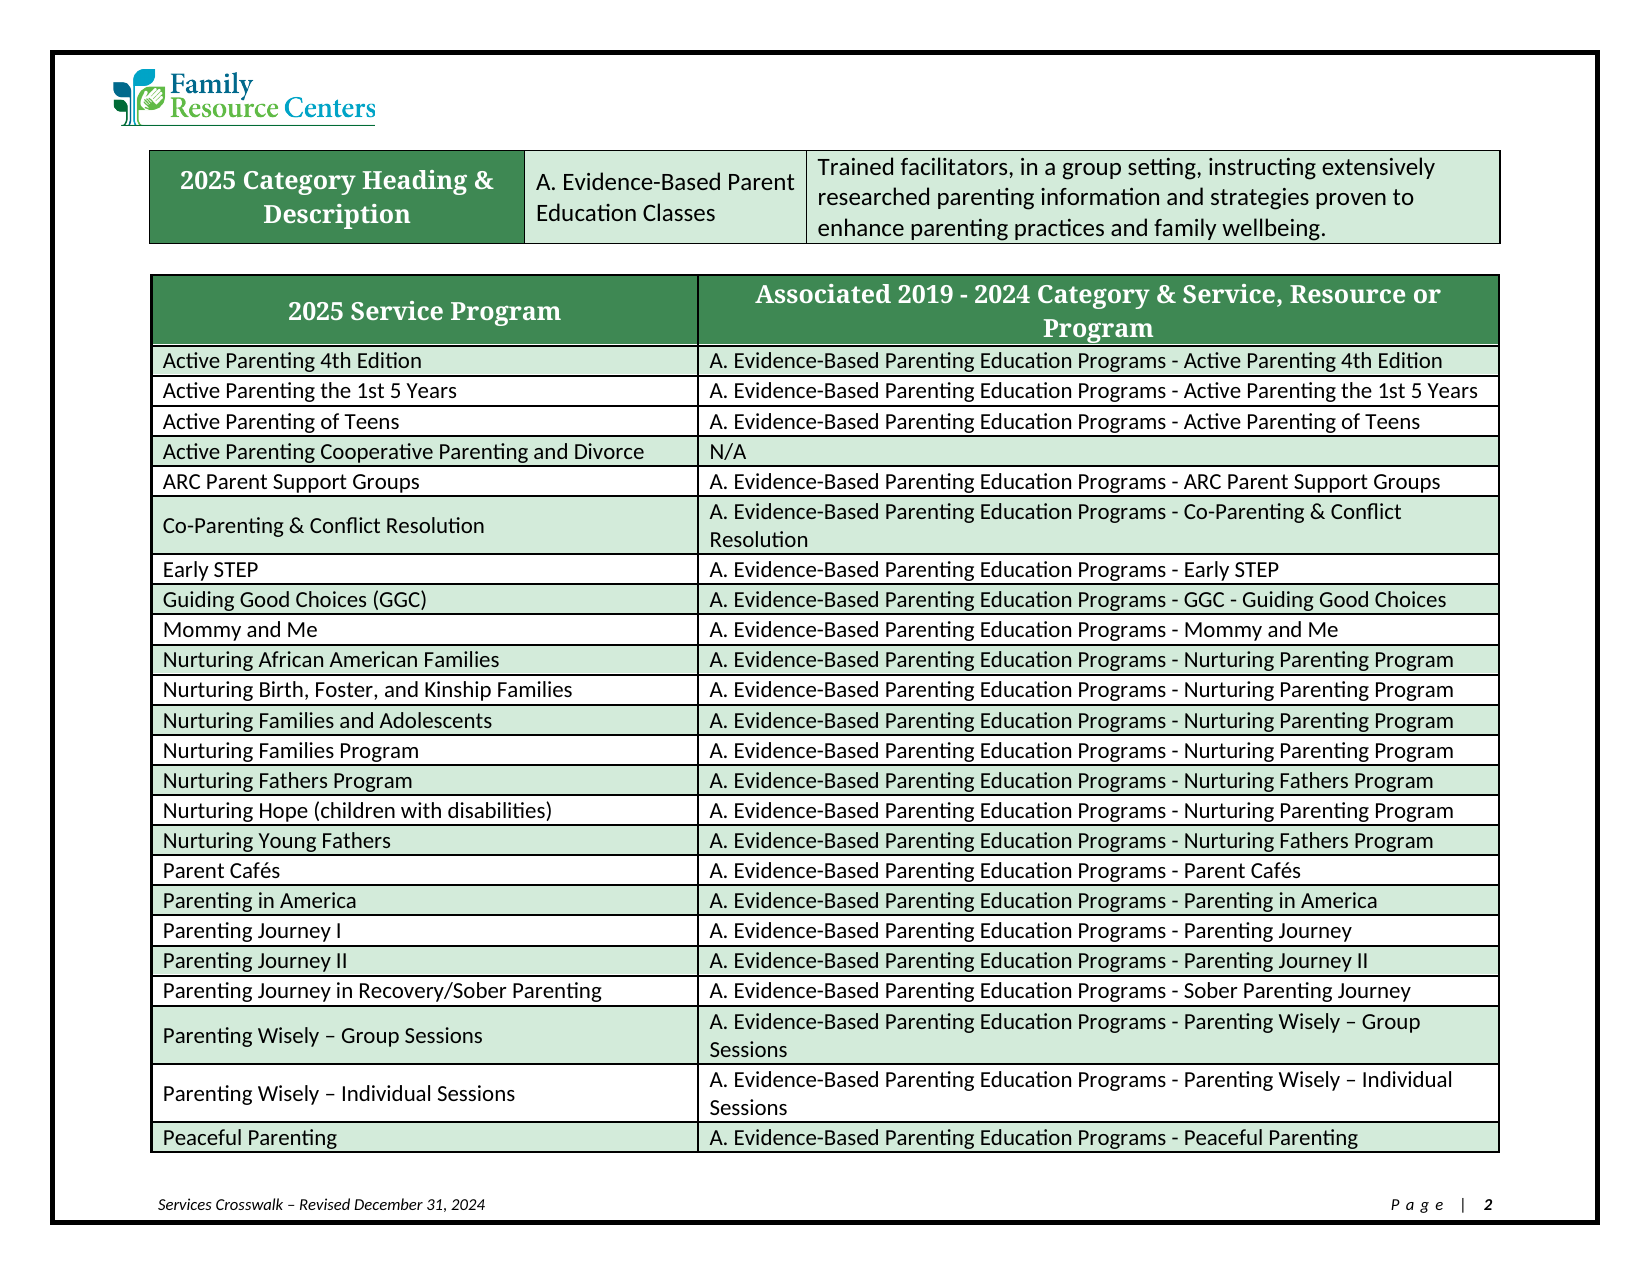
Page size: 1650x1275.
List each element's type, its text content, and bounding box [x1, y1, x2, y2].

table_header Associated 2019 - 2024 Category & Service, Resource or Program [699, 276, 1498, 344]
table_cell Active Parenting the 1st 5 Years [153, 377, 697, 405]
table_cell A. Evidence-Based Parenting Education Programs - Nurturing Fathers Program [699, 766, 1498, 794]
table_cell A. Evidence-Based Parenting Education Programs - Parenting Journey [699, 916, 1498, 944]
table_cell A. Evidence-Based Parenting Education Programs - Active Parenting of Teens [699, 407, 1498, 435]
table_cell A. Evidence-Based Parenting Education Programs - Peaceful Parenting [699, 1123, 1498, 1151]
table_cell A. Evidence-Based Parenting Education Programs - Nurturing Parenting Program [699, 646, 1498, 673]
table_cell Nurturing Young Fathers [153, 826, 697, 854]
table_cell Parenting Journey I [153, 916, 697, 944]
table_cell A. Evidence-Based Parenting Education Programs - Sober Parenting Journey [699, 977, 1498, 1005]
table_cell Parenting in America [153, 886, 697, 914]
table_cell Peaceful Parenting [153, 1123, 697, 1151]
table_cell A. Evidence-Based Parenting Education Programs - ARC Parent Support Groups [699, 467, 1498, 495]
table_header 2025 Service Program [153, 276, 697, 344]
table_cell Nurturing Families and Adolescents [153, 706, 697, 734]
table_cell A. Evidence-Based Parenting Education Programs - Nurturing Parenting Program [699, 736, 1498, 764]
table_cell Parenting Wisely – Individual Sessions [153, 1065, 697, 1121]
table_cell Nurturing Fathers Program [153, 766, 697, 794]
table_cell A. Evidence-Based Parenting Education Programs - Nurturing Fathers Program [699, 826, 1498, 854]
table_cell Co-Parenting & Conflict Resolution [153, 497, 697, 553]
table_cell A. Evidence-Based Parenting Education Programs - Parenting Journey II [699, 947, 1498, 974]
table_cell Parenting Journey in Recovery/Sober Parenting [153, 977, 697, 1005]
table_cell A. Evidence-Based Parenting Education Programs - GGC - Guiding Good Choices [699, 585, 1498, 613]
table_cell A. Evidence-Based Parenting Education Programs - Active Parenting the 1st 5 Years [699, 377, 1498, 405]
picture [113, 93, 129, 126]
table_cell Nurturing Birth, Foster, and Kinship Families [153, 676, 697, 704]
table_cell Guiding Good Choices (GGC) [153, 585, 697, 613]
table_cell Active Parenting Cooperative Parenting and Divorce [153, 437, 697, 465]
table_cell A. Evidence-Based Parenting Education Programs - Parenting Wisely – Group Sessions [699, 1007, 1498, 1063]
table_cell ARC Parent Support Groups [153, 467, 697, 495]
table_cell Nurturing Families Program [153, 736, 697, 764]
picture [113, 69, 375, 126]
table_cell Nurturing African American Families [153, 646, 697, 673]
table_header A. Evidence-Based Parent Education Classes [525, 151, 806, 243]
table_cell Parenting Wisely – Group Sessions [153, 1007, 697, 1063]
table_cell N/A [699, 437, 1498, 465]
table_cell Mommy and Me [153, 615, 697, 643]
table_cell A. Evidence-Based Parenting Education Programs - Nurturing Parenting Program [699, 706, 1498, 734]
table_cell Early STEP [153, 555, 697, 583]
table_cell A. Evidence-Based Parenting Education Programs - Active Parenting 4th Edition [699, 347, 1498, 374]
table_cell A. Evidence-Based Parenting Education Programs - Early STEP [699, 555, 1498, 583]
table_header 2025 Category Heading & Description [150, 151, 524, 243]
table_cell A. Evidence-Based Parenting Education Programs - Nurturing Parenting Program [699, 676, 1498, 704]
table_cell A. Evidence-Based Parenting Education Programs - Parenting Wisely – Individual Sessions [699, 1065, 1498, 1121]
table_cell Parent Cafés [153, 856, 697, 884]
table_cell A. Evidence-Based Parenting Education Programs - Co-Parenting & Conflict Resolution [699, 497, 1498, 553]
table_cell A. Evidence-Based Parenting Education Programs - Parenting in America [699, 886, 1498, 914]
table_cell Active Parenting of Teens [153, 407, 697, 435]
table_header Trained facilitators, in a group setting, instructing extensively researched parenting information and strategies proven to enhance parenting practices and family wellbeing. [807, 151, 1499, 243]
table_cell Nurturing Hope (children with disabilities) [153, 796, 697, 824]
table_cell Parenting Journey II [153, 947, 697, 974]
table_cell A. Evidence-Based Parenting Education Programs - Nurturing Parenting Program [699, 796, 1498, 824]
table_cell Active Parenting 4th Edition [153, 347, 697, 374]
table_cell A. Evidence-Based Parenting Education Programs - Mommy and Me [699, 615, 1498, 643]
table_cell A. Evidence-Based Parenting Education Programs - Parent Cafés [699, 856, 1498, 884]
